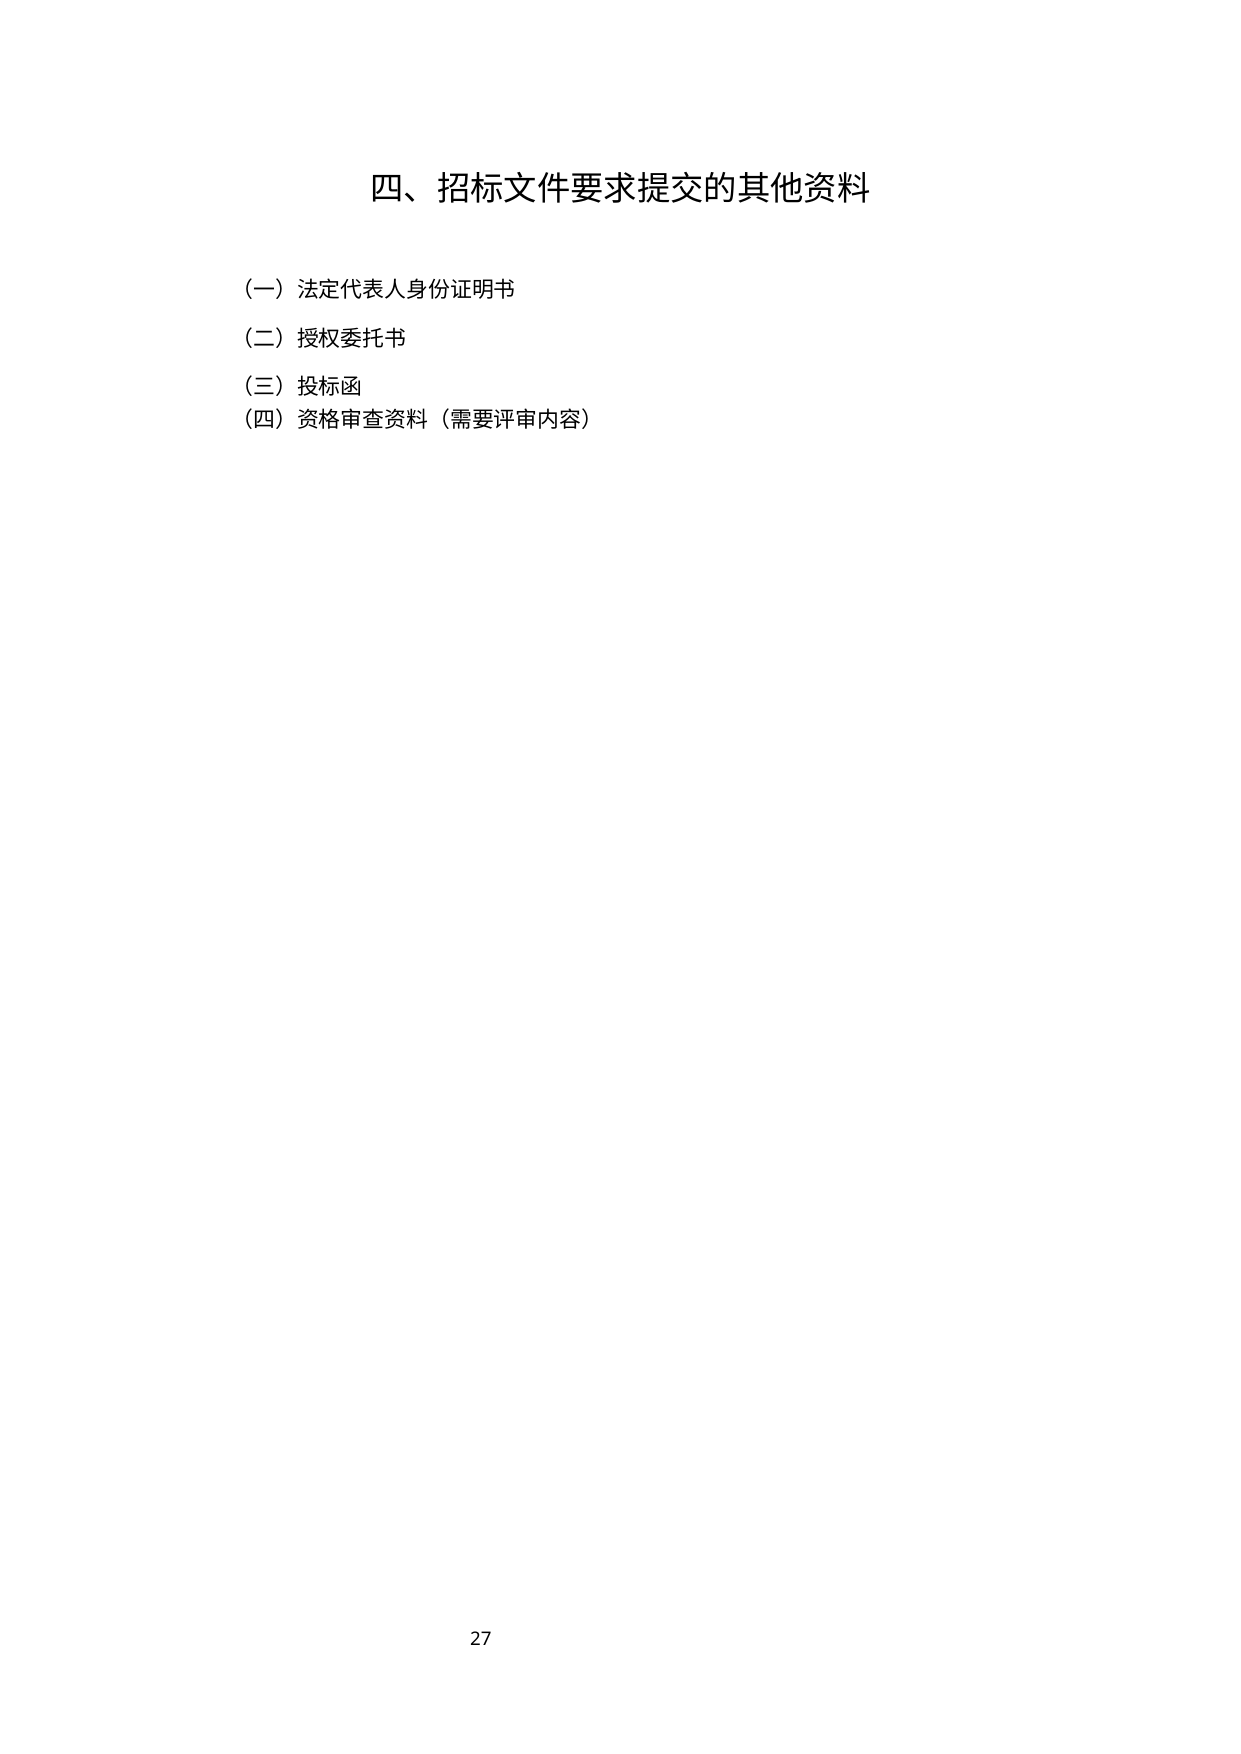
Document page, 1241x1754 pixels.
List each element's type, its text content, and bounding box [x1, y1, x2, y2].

text （一）法定代表人身份证明书 [187, 272, 1053, 304]
text （三）投标函 [187, 369, 1053, 401]
text 四、招标文件要求提交的其他资料 [187, 162, 1053, 210]
text （二）授权委托书 [187, 320, 1053, 353]
text （四）资格审查资料（需要评审内容） [187, 401, 1053, 434]
